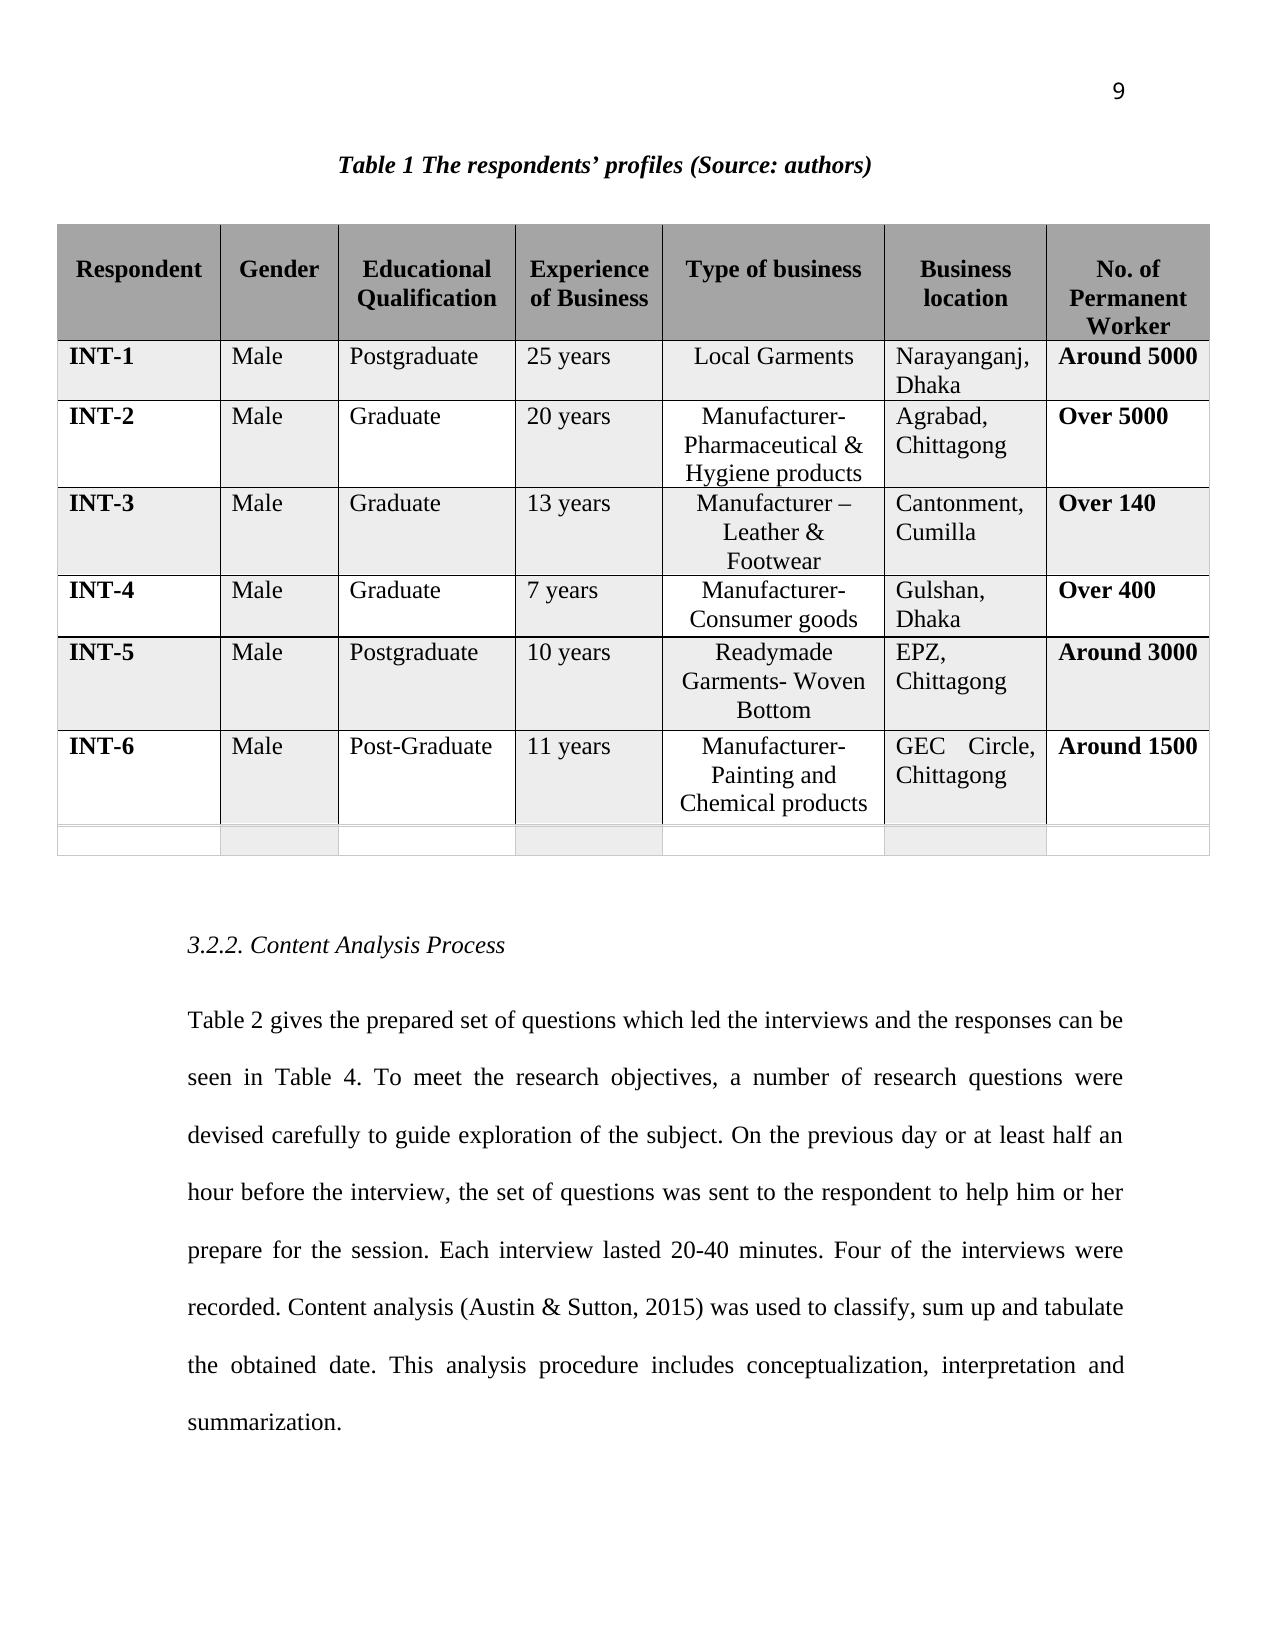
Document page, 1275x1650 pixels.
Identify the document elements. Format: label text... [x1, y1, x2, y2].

table_header Gender [221, 225, 338, 340]
table_cell Graduate [339, 488, 515, 574]
table_cell INT-2 [58, 401, 220, 487]
table_cell Post-Graduate [339, 731, 515, 823]
table_cell Around 5000 [1047, 341, 1209, 400]
text Table 1 The respondents’ profiles (Source: authors) [262, 150, 1125, 179]
table_cell [221, 827, 338, 855]
table_cell GEC Circle, Chittagong [885, 731, 1046, 823]
table_cell Male [221, 576, 338, 636]
table_cell Over 140 [1047, 488, 1209, 574]
table_cell Over 400 [1047, 576, 1209, 636]
table_cell Around 1500 [1047, 731, 1209, 823]
table_cell Manufacturer- Consumer goods [663, 576, 884, 636]
table_cell [516, 827, 662, 855]
table_cell 7 years [516, 576, 662, 636]
table_header Experience of Business [516, 225, 662, 340]
table_cell Postgraduate [339, 341, 515, 400]
text Table 2 gives the prepared set of questions which led the interviews and the responses can be seen in Table 4. To meet the research objectives, a number of research questions were devised carefully to guide exploration of the subject. On the previous day or at least half an hour before the interview, the set of questions was sent to the respondent to help him or her prepare for the session. Each interview lasted 20-40 minutes. Four of the interviews were recorded. Content analysis (Austin & Sutton, 2015) was used to classify, sum up and tabulate the obtained date. This analysis procedure includes conceptualization, interpretation and summarization. [187, 1005, 1125, 1436]
table_cell Narayanganj, Dhaka [885, 341, 1046, 400]
table_header Type of business [663, 225, 884, 340]
table_cell INT-4 [58, 576, 220, 636]
table_cell Gulshan, Dhaka [885, 576, 1046, 636]
table_cell Male [221, 731, 338, 823]
table_header Respondent [58, 225, 220, 340]
table_header No. of Permanent Worker [1047, 225, 1209, 340]
table_cell Male [221, 638, 338, 730]
table_cell EPZ, Chittagong [885, 638, 1046, 730]
table_cell Around 3000 [1047, 638, 1209, 730]
table_cell 20 years [516, 401, 662, 487]
table_cell [885, 827, 1046, 855]
table_cell 25 years [516, 341, 662, 400]
table_cell Cantonment, Cumilla [885, 488, 1046, 574]
table_cell Manufacturer – Leather & Footwear [663, 488, 884, 574]
table_cell INT-6 [58, 731, 220, 823]
table_cell Graduate [339, 576, 515, 636]
table_cell Male [221, 341, 338, 400]
table_header Business location [885, 225, 1046, 340]
table_cell 10 years [516, 638, 662, 730]
table_cell Male [221, 488, 338, 574]
table_cell Manufacturer- Pharmaceutical & Hygiene products [663, 401, 884, 487]
table_cell [1047, 827, 1209, 855]
table_cell Graduate [339, 401, 515, 487]
table_cell [663, 827, 884, 855]
table_cell 13 years [516, 488, 662, 574]
table_cell Over 5000 [1047, 401, 1209, 487]
table_cell Male [221, 401, 338, 487]
table_cell [339, 827, 515, 855]
table_cell INT-1 [58, 341, 220, 400]
table_header Educational Qualification [339, 225, 515, 340]
table_cell Agrabad, Chittagong [885, 401, 1046, 487]
table_cell Readymade Garments- Woven Bottom [663, 638, 884, 730]
table_cell 11 years [516, 731, 662, 823]
table_cell INT-3 [58, 488, 220, 574]
text 3.2.2. Content Analysis Process [187, 931, 1125, 959]
table_cell Manufacturer- Painting and Chemical products [663, 731, 884, 823]
table_cell Postgraduate [339, 638, 515, 730]
table_cell Local Garments [663, 341, 884, 400]
table_cell INT-5 [58, 638, 220, 730]
table_cell [58, 827, 220, 855]
